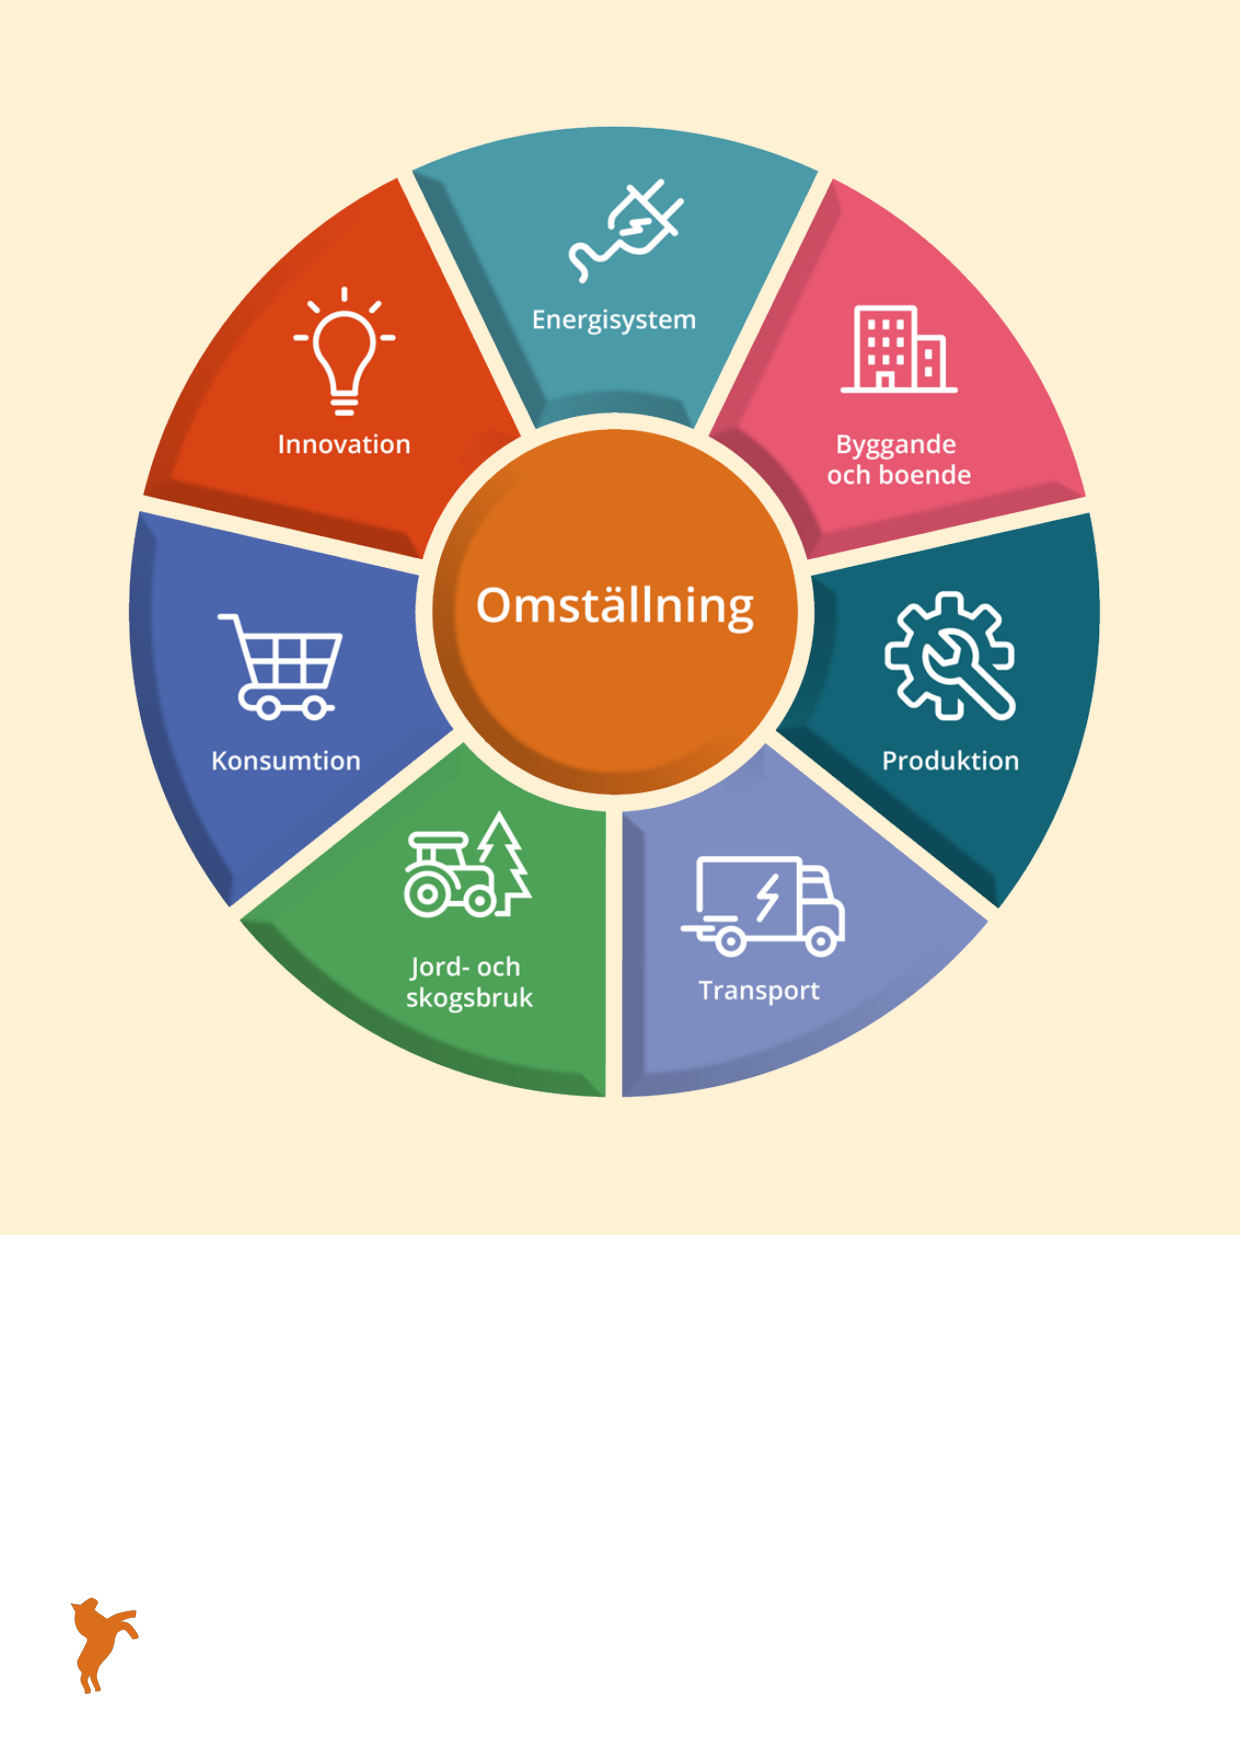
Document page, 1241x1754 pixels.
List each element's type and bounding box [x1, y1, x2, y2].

picture [53, 1594, 156, 1697]
picture [72, 60, 1167, 1155]
